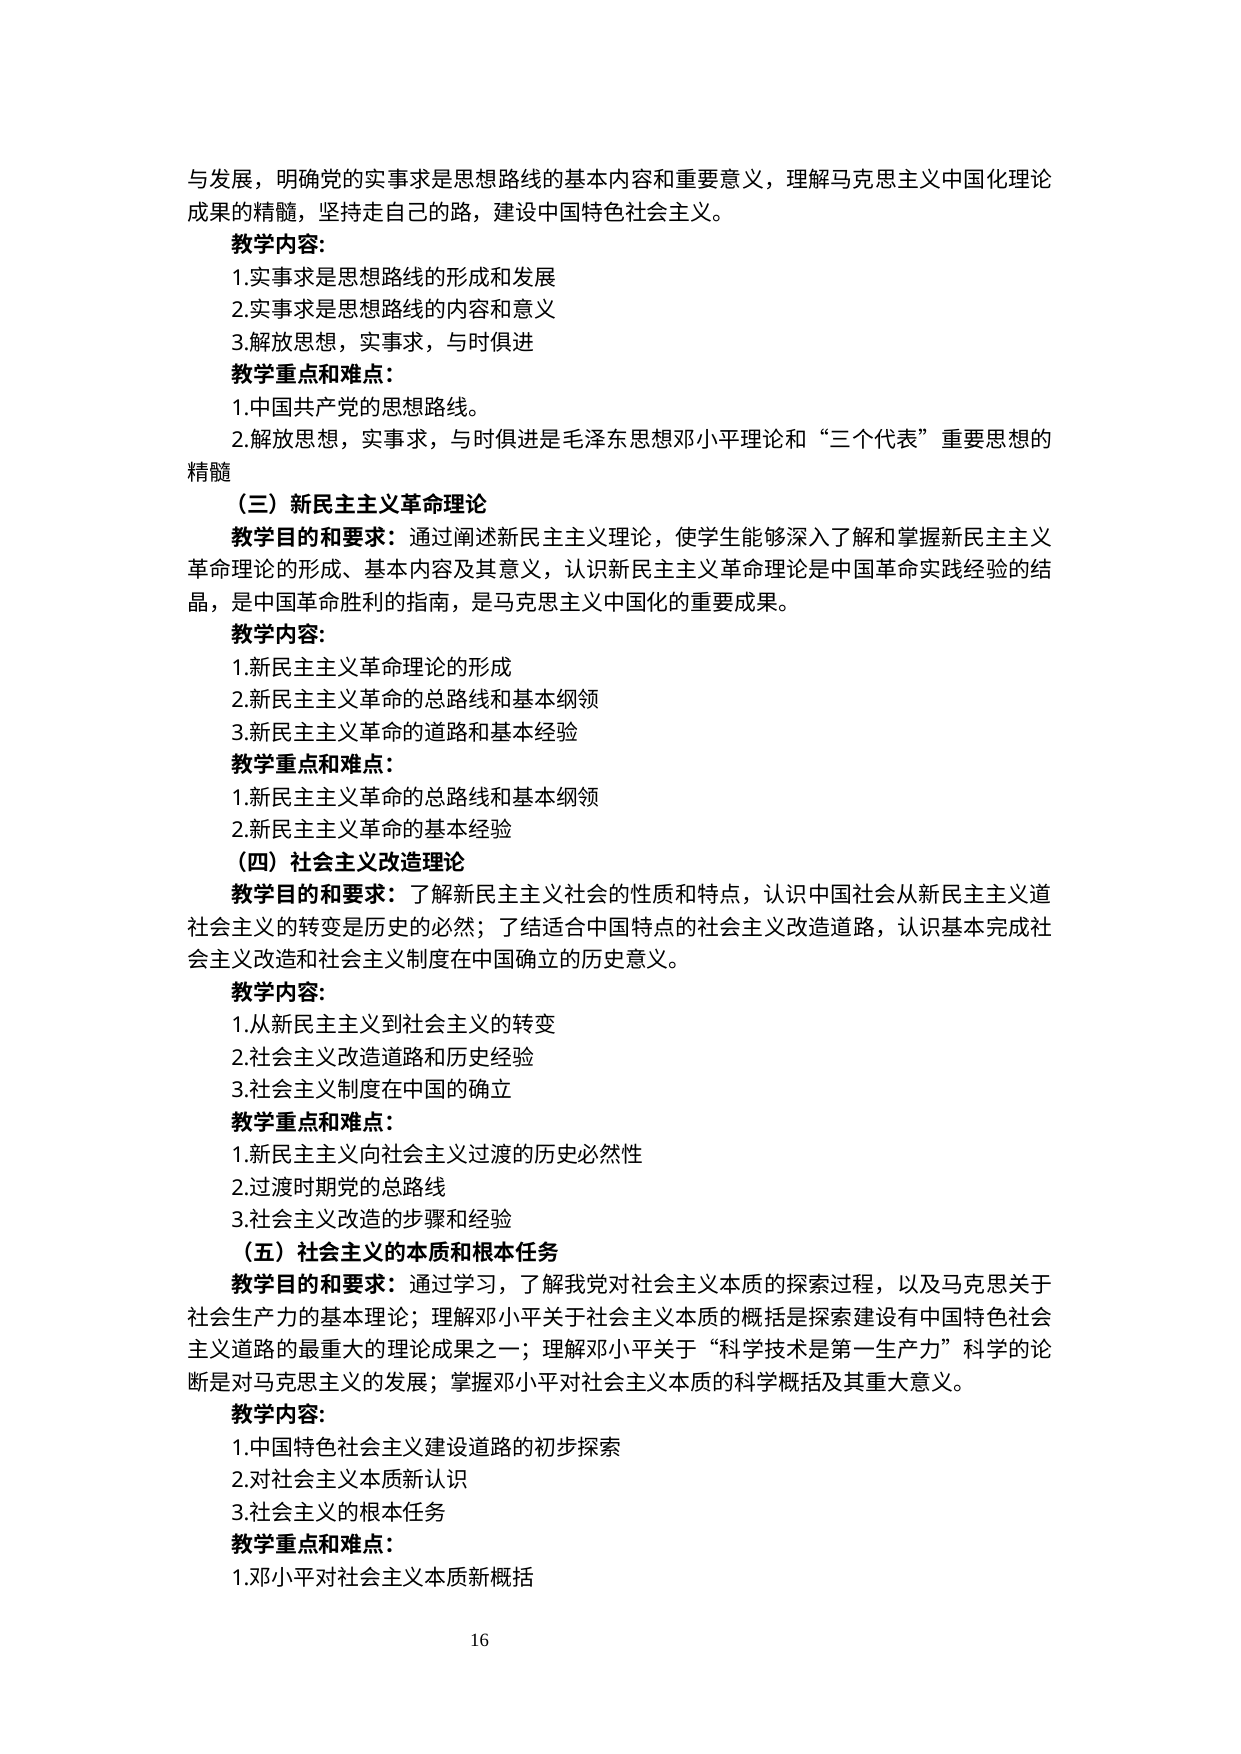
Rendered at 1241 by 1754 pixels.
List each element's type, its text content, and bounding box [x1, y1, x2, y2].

text 教学内容: [187, 1397, 1053, 1429]
text 3.社会主义改造的步骤和经验 [187, 1202, 1053, 1234]
text 教学重点和难点： [187, 1104, 1053, 1137]
text 教学目的和要求：了解新民主主义社会的性质和特点，认识中国社会从新民主主义道社会主义的转变是历史的必然；了结适合中国特点的社会主义改造道路，认识基本完成社会主义改造和社会主义制度在中国确立的历史意义。 [187, 877, 1053, 974]
text 2.对社会主义本质新认识 [187, 1462, 1053, 1494]
text 2.解放思想，实事求，与时俱进是毛泽东思想邓小平理论和“三个代表”重要思想的精髓 [187, 422, 1053, 487]
text 1.新民主主义革命理论的形成 [187, 649, 1053, 682]
text 教学内容: [187, 974, 1053, 1007]
text 2.过渡时期党的总路线 [187, 1169, 1053, 1202]
text 1.中国共产党的思想路线。 [187, 389, 1053, 422]
text 1.从新民主主义到社会主义的转变 [187, 1007, 1053, 1039]
text 教学重点和难点： [187, 747, 1053, 779]
text 教学重点和难点： [187, 357, 1053, 389]
text 3.新民主主义革命的道路和基本经验 [187, 714, 1053, 747]
text 2.新民主主义革命的基本经验 [187, 812, 1053, 844]
text 2.实事求是思想路线的内容和意义 [187, 292, 1053, 324]
text 1.新民主主义革命的总路线和基本纲领 [187, 779, 1053, 812]
text （三）新民主主义革命理论 [187, 487, 1053, 519]
text 教学目的和要求：通过学习，了解我党对社会主义本质的探索过程，以及马克思关于社会生产力的基本理论；理解邓小平关于社会主义本质的概括是探索建设有中国特色社会主义道路的最重大的理论成果之一；理解邓小平关于“科学技术是第一生产力”科学的论断是对马克思主义的发展；掌握邓小平对社会主义本质的科学概括及其重大意义。 [187, 1267, 1053, 1397]
text 1.新民主主义向社会主义过渡的历史必然性 [187, 1137, 1053, 1169]
text （五）社会主义的本质和根本任务 [187, 1234, 1053, 1267]
text 教学内容: [187, 617, 1053, 649]
text 3.解放思想，实事求，与时俱进 [187, 324, 1053, 357]
text 3.社会主义的根本任务 [187, 1494, 1053, 1527]
text 3.社会主义制度在中国的确立 [187, 1072, 1053, 1104]
text 教学目的和要求：通过阐述新民主主义理论，使学生能够深入了解和掌握新民主主义革命理论的形成、基本内容及其意义，认识新民主主义革命理论是中国革命实践经验的结晶，是中国革命胜利的指南，是马克思主义中国化的重要成果。 [187, 519, 1053, 617]
text 教学内容: [187, 227, 1053, 259]
text 教学重点和难点： [187, 1527, 1053, 1559]
text 1.实事求是思想路线的形成和发展 [187, 259, 1053, 292]
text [187, 162, 1053, 227]
text 1.邓小平对社会主义本质新概括 [187, 1559, 1053, 1592]
text 1.中国特色社会主义建设道路的初步探索 [187, 1429, 1053, 1462]
text 2.社会主义改造道路和历史经验 [187, 1039, 1053, 1072]
text （四）社会主义改造理论 [187, 844, 1053, 877]
text 2.新民主主义革命的总路线和基本纲领 [187, 682, 1053, 714]
